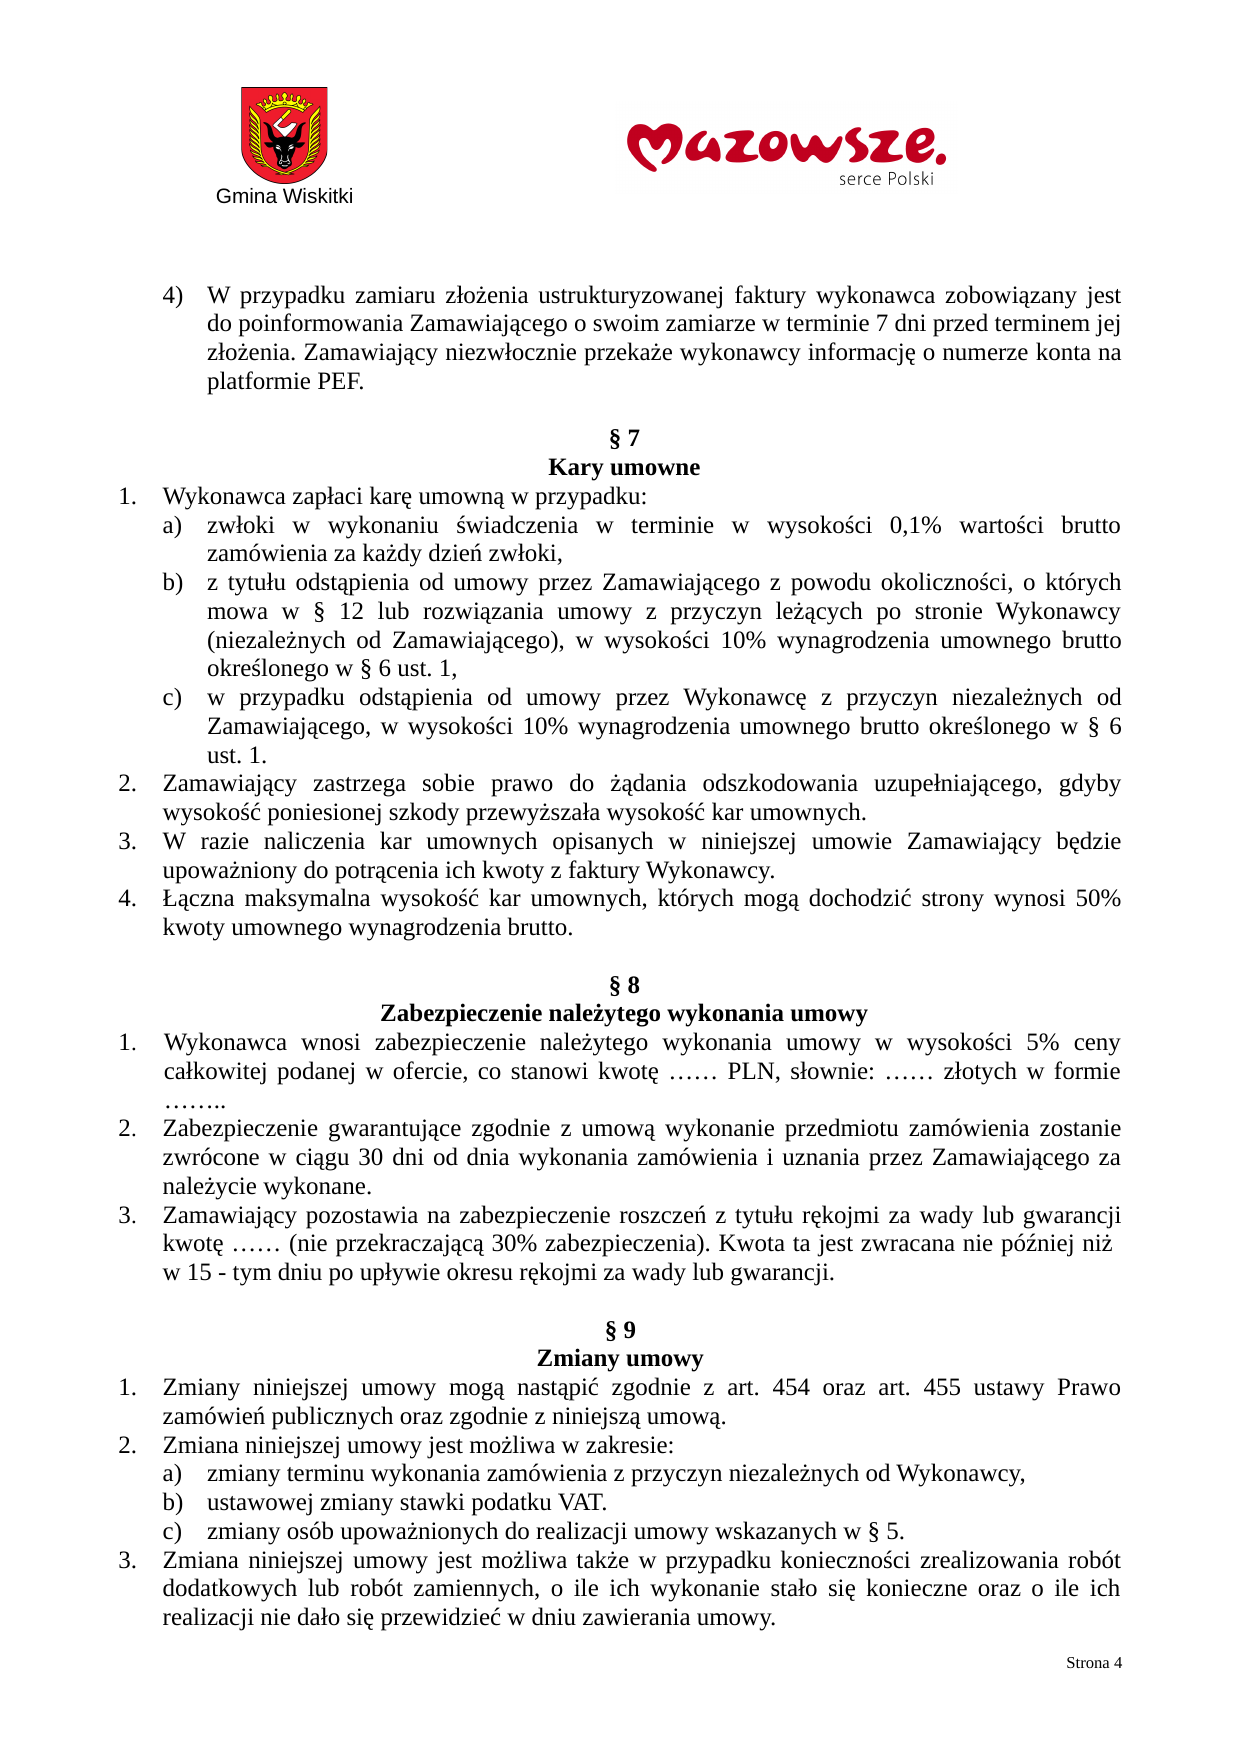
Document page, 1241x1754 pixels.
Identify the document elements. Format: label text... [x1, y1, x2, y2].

text c) zmiany osób upoważnionych do realizacji umowy wskazanych w § 5. [162, 1516, 1122, 1545]
text 3. W razie naliczenia kar umownych opisanych w niniejszej umowie Zamawiający będzie upoważniony do potrącenia ich kwoty z faktury Wykonawcy. [118, 826, 1122, 883]
text 3. Zmiana niniejszej umowy jest możliwa także w przypadku konieczności zrealizowania robót dodatkowych lub robót zamiennych, o ile ich wykonanie stało się konieczne oraz o ile ich realizacji nie dało się przewidzieć w dniu zawierania umowy. [118, 1545, 1122, 1631]
list Zamawiający pozostawia na zabezpieczenie roszczeń z tytułu rękojmi za wady lub gwarancji kwotę …… (nie przekraczającą 30% zabezpieczenia). Kwota ta jest zwracana nie później niż w 15 - tym dniu po upływie okresu rękojmi za wady lub gwarancji. [118, 1200, 1122, 1286]
text a) zwłoki w wykonaniu świadczenia w terminie w wysokości 0,1% wartości brutto zamówienia za każdy dzień zwłoki, [162, 510, 1122, 567]
text Kary umowne [126, 452, 1122, 481]
text Zmiany umowy [118, 1343, 1122, 1372]
text a) zmiany terminu wykonania zamówienia z przyczyn niezależnych od Wykonawcy, [162, 1458, 1122, 1487]
text b) z tytułu odstąpienia od umowy przez Zamawiającego z powodu okoliczności, o których mowa w § 12 lub rozwiązania umowy z przyczyn leżących po stronie Wykonawcy (niezależnych od Zamawiającego), w wysokości 10% wynagrodzenia umownego brutto określonego w § 6 ust. 1, [162, 567, 1122, 682]
text § 8 [126, 970, 1122, 998]
list Zabezpieczenie gwarantujące zgodnie z umową wykonanie przedmiotu zamówienia zostanie zwrócone w ciągu 30 dni od dnia wykonania zamówienia i uznania przez Zamawiającego za należycie wykonane. [118, 1113, 1122, 1200]
text 4) W przypadku zamiaru złożenia ustrukturyzowanej faktury wykonawca zobowiązany jest do poinformowania Zamawiającego o swoim zamiarze w terminie 7 dni przed terminem jej złożenia. Zamawiający niezwłocznie przekaże wykonawcy informację o numerze konta na platformie PEF. [162, 280, 1122, 395]
text 2. Zmiana niniejszej umowy jest możliwa w zakresie: [118, 1430, 1122, 1458]
list Wykonawca wnosi zabezpieczenie należytego wykonania umowy w wysokości 5% ceny całkowitej podanej w ofercie, co stanowi kwotę …… PLN, słownie: …… złotych w formie …….. [118, 1027, 1122, 1113]
text 1. Wykonawca zapłaci karę umowną w przypadku: [118, 481, 1122, 510]
text c) w przypadku odstąpienia od umowy przez Wykonawcę z przyczyn niezależnych od Zamawiającego, w wysokości 10% wynagrodzenia umownego brutto określonego w § 6 ust. 1. [162, 682, 1122, 768]
text 2. Zamawiający zastrzega sobie prawo do żądania odszkodowania uzupełniającego, gdyby wysokość poniesionej szkody przewyższała wysokość kar umownych. [118, 768, 1122, 826]
text 4. Łączna maksymalna wysokość kar umownych, których mogą dochodzić strony wynosi 50% kwoty umownego wynagrodzenia brutto. [118, 883, 1122, 941]
text b) ustawowej zmiany stawki podatku VAT. [162, 1487, 1122, 1516]
text § 9 [118, 1315, 1122, 1343]
picture [614, 101, 959, 194]
text 1. Zmiany niniejszej umowy mogą nastąpić zgodnie z art. 454 oraz art. 455 ustawy Prawo zamówień publicznych oraz zgodnie z niniejszą umową. [118, 1372, 1122, 1430]
text Zabezpieczenie należytego wykonania umowy [126, 998, 1122, 1027]
picture [241, 87, 328, 184]
text § 7 [126, 423, 1122, 452]
